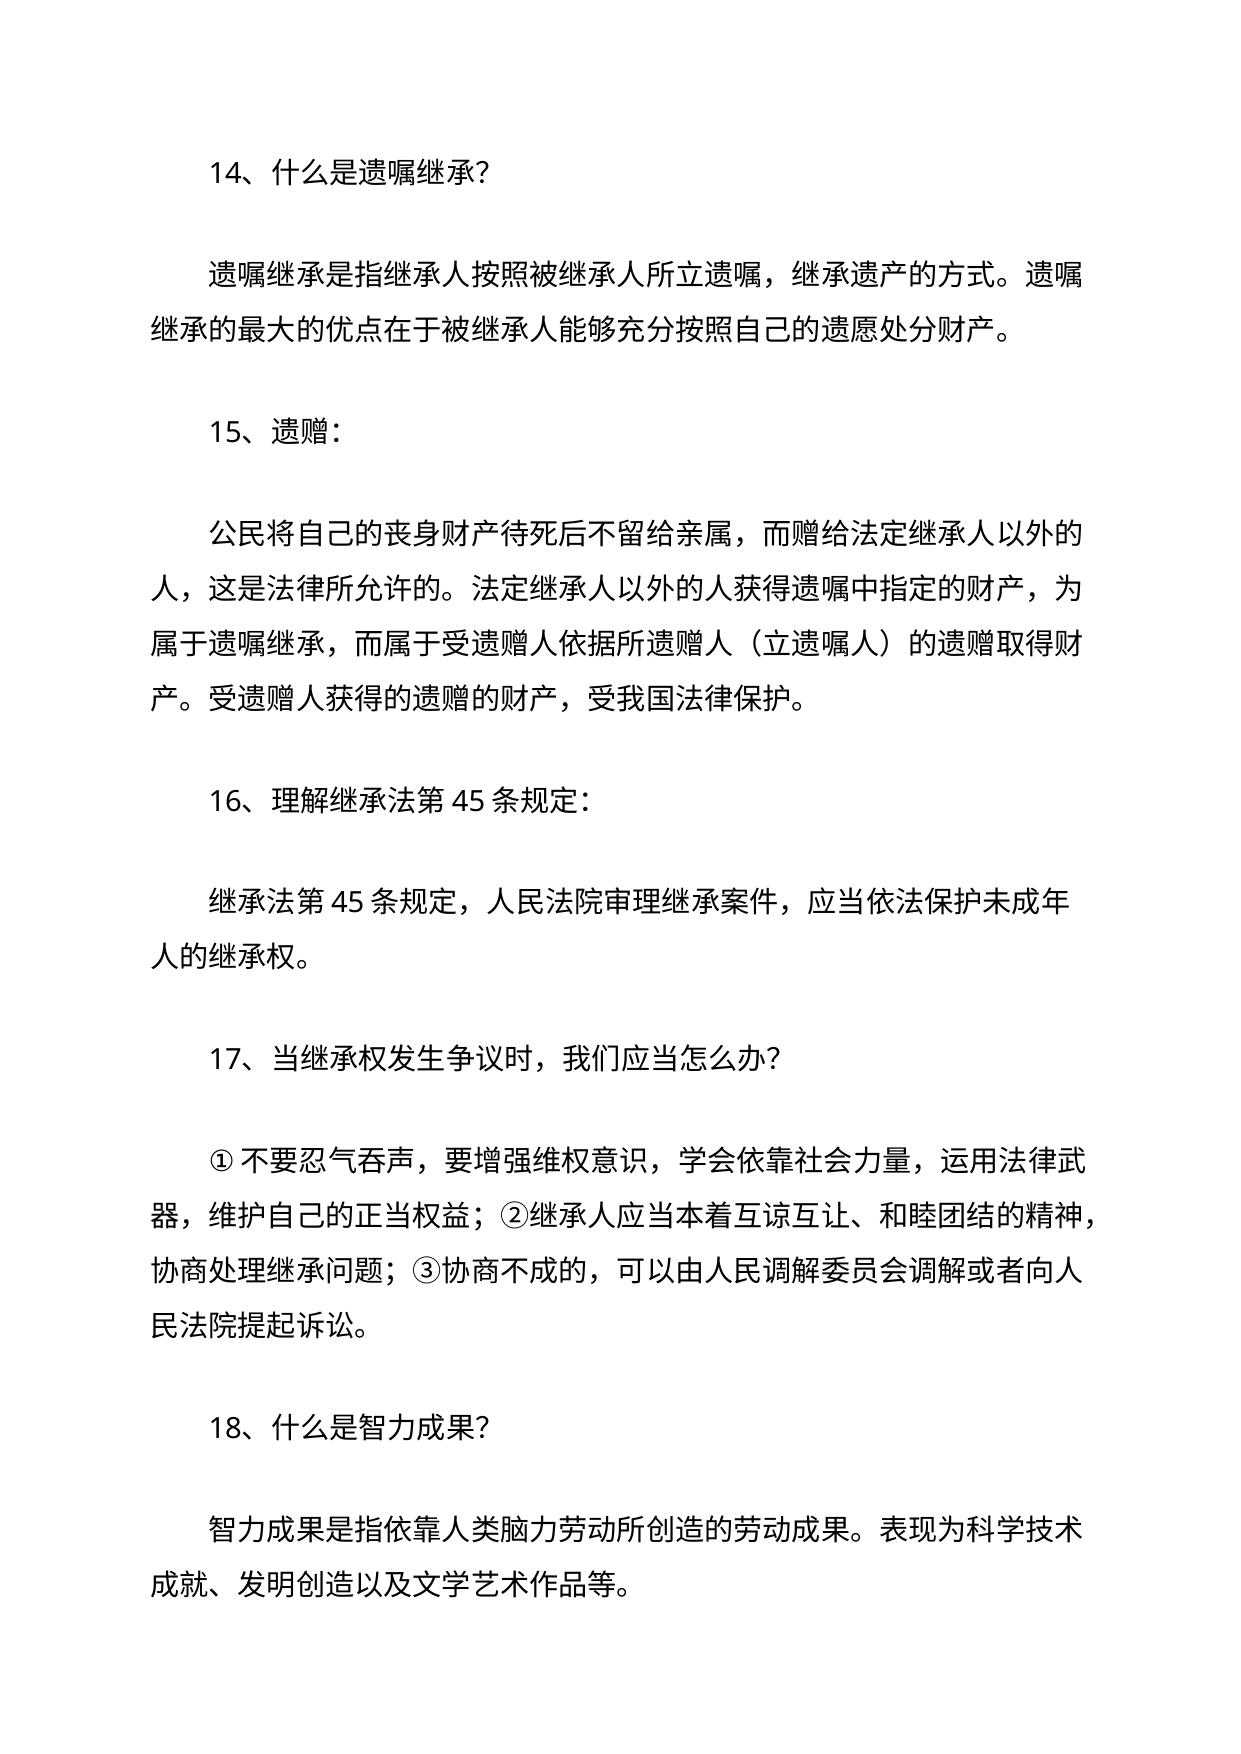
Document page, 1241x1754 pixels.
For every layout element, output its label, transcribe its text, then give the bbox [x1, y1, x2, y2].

text 遗嘱继承是指继承人按照被继承人所立遗嘱，继承遗产的方式。遗嘱继承的最大的优点在于被继承人能够充分按照自己的遗愿处分财产。 [150, 252, 1090, 349]
text 智力成果是指依靠人类脑力劳动所创造的劳动成果。表现为科学技术成就、发明创造以及文学艺术作品等。 [150, 1506, 1090, 1603]
text 16、理解继承法第45条规定： [150, 777, 1090, 819]
text 14、什么是遗嘱继承？ [150, 150, 1090, 192]
text 继承法第45条规定，人民法院审理继承案件，应当依法保护未成年人的继承权。 [150, 879, 1090, 976]
text 15、遗赠： [150, 409, 1090, 451]
text 17、当继承权发生争议时，我们应当怎么办？ [150, 1036, 1090, 1078]
text 公民将自己的丧身财产待死后不留给亲属，而赠给法定继承人以外的人，这是法律所允许的。法定继承人以外的人获得遗嘱中指定的财产，为属于遗嘱继承，而属于受遗赠人依据所遗赠人（立遗嘱人）的遗赠取得财产。受遗赠人获得的遗赠的财产，受我国法律保护。 [150, 511, 1090, 718]
text ①不要忍气吞声，要增强维权意识，学会依靠社会力量，运用法律武器，维护自己的正当权益；②继承人应当本着互谅互让、和睦团结的精神，协商处理继承问题；③协商不成的，可以由人民调解委员会调解或者向人民法院提起诉讼。 [150, 1138, 1090, 1345]
text 18、什么是智力成果？ [150, 1404, 1090, 1447]
